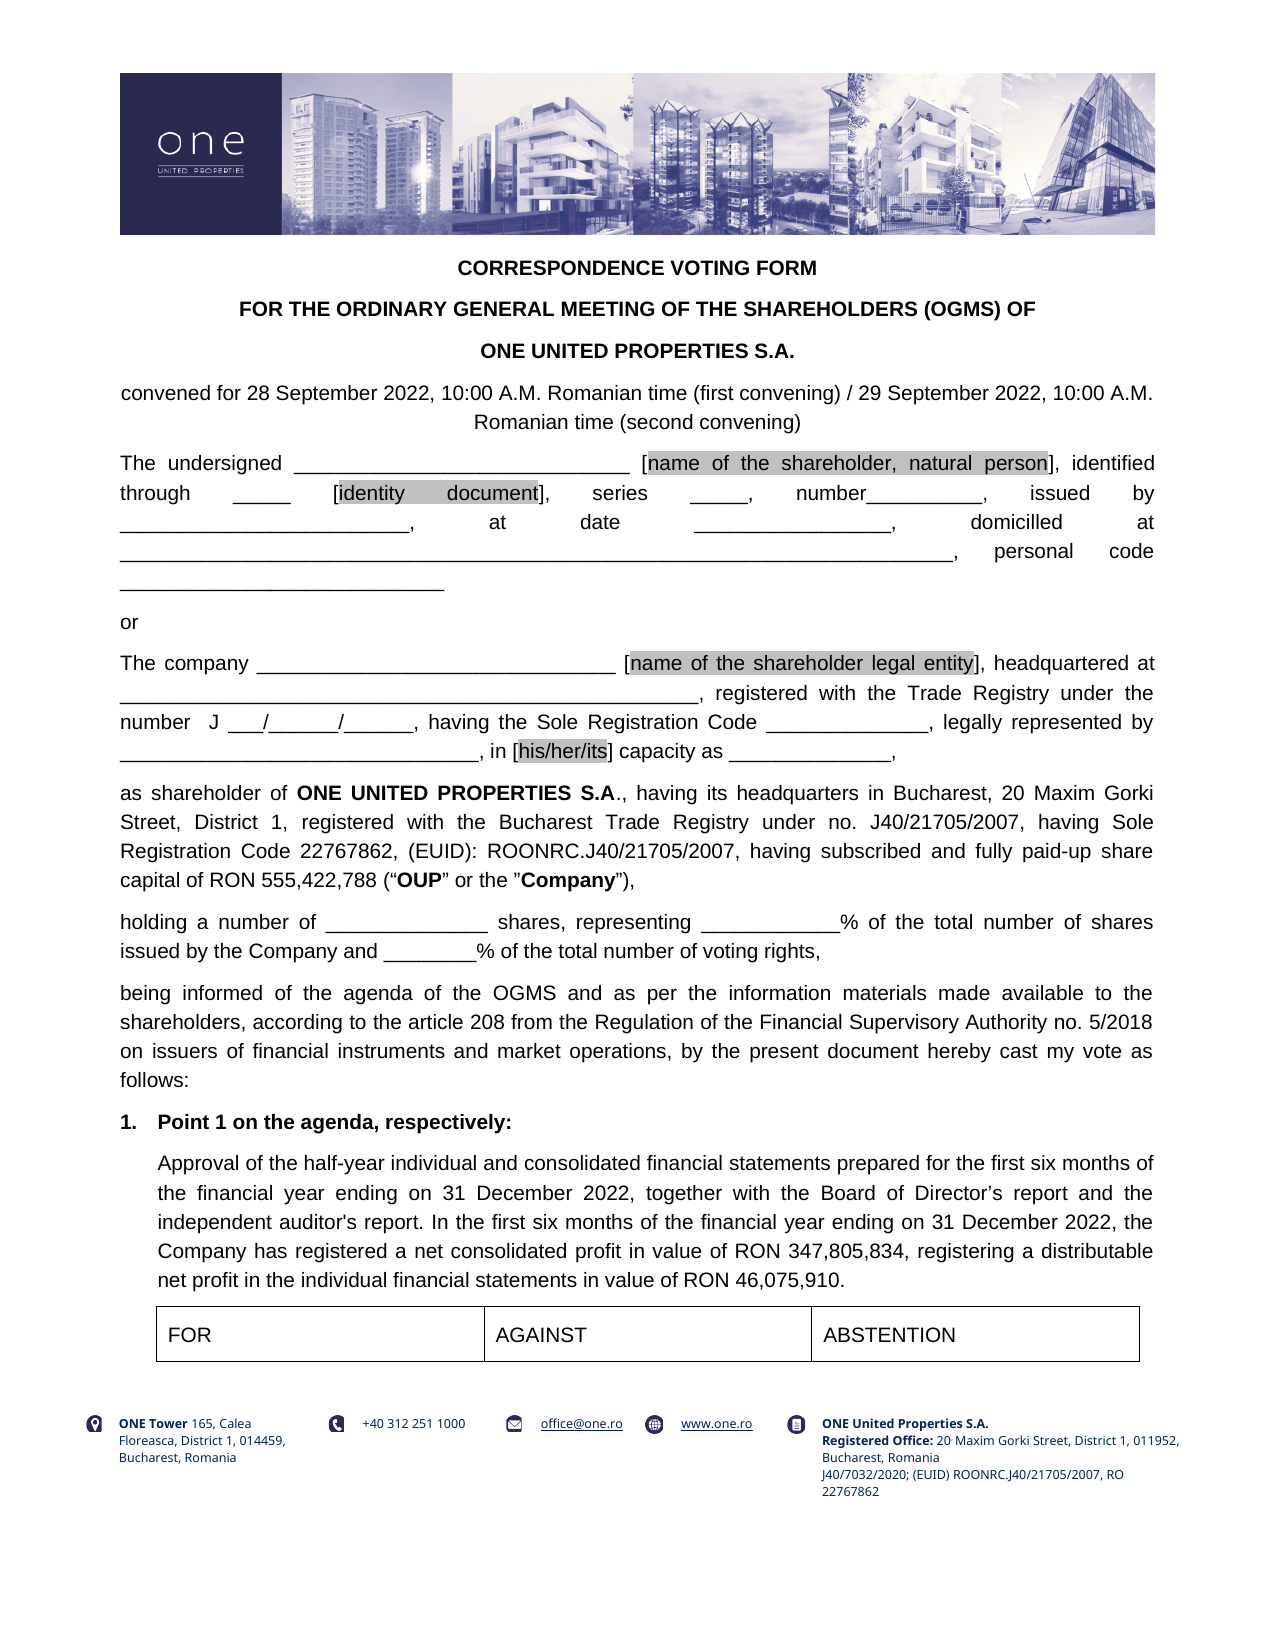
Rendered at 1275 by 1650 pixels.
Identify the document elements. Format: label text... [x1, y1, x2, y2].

picture [328, 1415, 344, 1432]
picture [86, 1415, 102, 1432]
text FOR THE ORDINARY GENERAL MEETING OF THE SHAREHOLDERS (OGMS) OF [120, 293, 1155, 322]
text holding a number of ______________ shares, representing ____________% of the total number of shares issued by the Company and ________% of the total number of voting rights, [120, 906, 1155, 964]
table_header ABSTENTION [812, 1307, 1139, 1361]
list Point 1 on the agenda, respectively: [120, 1106, 1155, 1135]
text as shareholder of ONE UNITED PROPERTIES S.A., having its headquarters in Bucharest, 20 Maxim Gorki Street, District 1, registered with the Bucharest Trade Registry under no. J40/21705/2007, having Sole Registration Code 22767862, (EUID): ROONRC.J40/21705/2007, having subscribed and fully paid-up share capital of RON 555,422,788 (“OUP” or the ”Company”), [120, 777, 1155, 893]
text convened for 28 September 2022, 10:00 A.M. Romanian time (first convening) / 29 September 2022, 10:00 A.M. Romanian time (second convening) [120, 377, 1155, 435]
table_header AGAINST [485, 1307, 811, 1361]
table_header FOR [157, 1307, 484, 1361]
text being informed of the agenda of the OGMS and as per the information materials made available to the shareholders, according to the article 208 from the Regulation of the Financial Supervisory Authority no. 5/2018 on issuers of financial instruments and market operations, by the present document hereby cast my vote as follows: [120, 977, 1155, 1093]
text The company _______________________________ [name of the shareholder legal entity], headquartered at __________________________________________________, registered with the Trade Registry under the number J ___/______/______, having the Sole Registration Code ______________, legally represented by _______________________________, in [his/her/its] capacity as ______________, [120, 647, 1155, 764]
picture [645, 1415, 663, 1434]
text ONE UNITED PROPERTIES S.A. [120, 335, 1155, 364]
text or [120, 606, 1155, 635]
picture [120, 73, 1155, 235]
picture [787, 1415, 806, 1434]
text CORRESPONDENCE VOTING FORM [120, 252, 1155, 281]
picture [506, 1415, 522, 1432]
list Approval of the half-year individual and consolidated financial statements prepared for the first six months of the financial year ending on 31 December 2022, together with the Board of Director’s report and the independent auditor's report. In the first six months of the financial year ending on 31 December 2022, the Company has registered a net consolidated profit in value of RON 347,805,834, registering a distributable net profit in the individual financial statements in value of RON 46,075,910. [157, 1147, 1155, 1293]
text The undersigned _____________________________ [name of the shareholder, natural person], identified through _____ [identity document], series _____, number__________, issued by _________________________, at date _________________, domicilled at ________________________________________________________________________, personal code ____________________________ [120, 447, 1155, 593]
